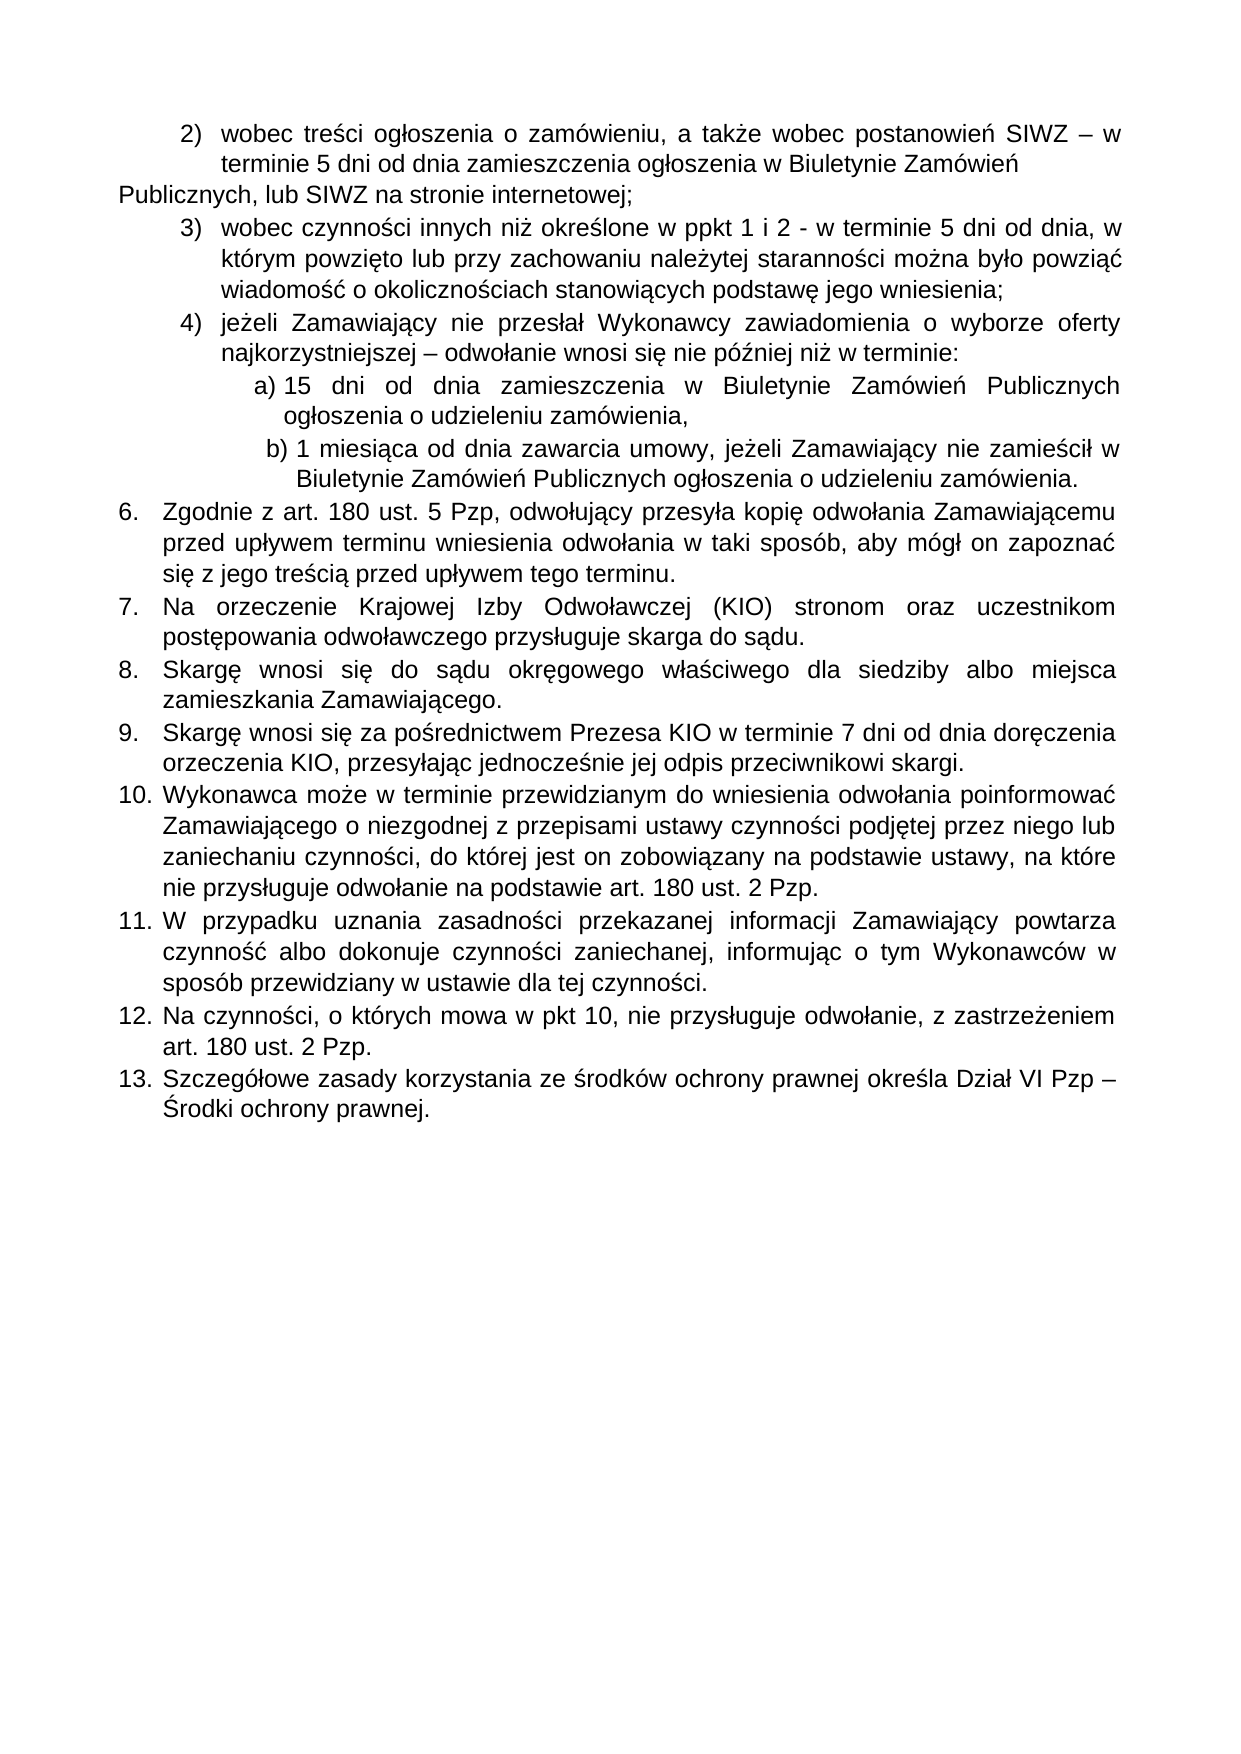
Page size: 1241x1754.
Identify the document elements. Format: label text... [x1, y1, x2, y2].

list wobec treści ogłoszenia o zamówieniu, a także wobec postanowień SIWZ – w terminie 5 dni od dnia zamieszczenia ogłoszenia w Biuletynie Zamówień [180, 119, 1123, 178]
list Skargę wnosi się za pośrednictwem Prezesa KIO w terminie 7 dni od dnia doręczenia orzeczenia KIO, przesyłając jednocześnie jej odpis przeciwnikowi skargi. [118, 717, 1117, 776]
list Na orzeczenie Krajowej Izby Odwoławczej (KIO) stronom oraz uczestnikom postępowania odwoławczego przysługuje skarga do sądu. [118, 592, 1117, 651]
list 15 dni od dnia zamieszczenia w Biuletynie Zamówień Publicznych ogłoszenia o udzieleniu zamówienia, [254, 371, 1121, 430]
text Publicznych, lub SIWZ na stronie internetowej; [118, 180, 1123, 209]
list jeżeli Zamawiający nie przesłał Wykonawcy zawiadomienia o wyborze oferty najkorzystniejszej – odwołanie wnosi się nie później niż w terminie: [180, 308, 1121, 367]
list Wykonawca może w terminie przewidzianym do wniesienia odwołania poinformować Zamawiającego o niezgodnej z przepisami ustawy czynności podjętej przez niego lub zaniechaniu czynności, do której jest on zobowiązany na podstawie ustawy, na które nie przysługuje odwołanie na podstawie art. 180 ust. 2 Pzp. [118, 780, 1117, 902]
list W przypadku uznania zasadności przekazanej informacji Zamawiający powtarza czynność albo dokonuje czynności zaniechanej, informując o tym Wykonawców w sposób przewidziany w ustawie dla tej czynności. [118, 906, 1117, 997]
list Skargę wnosi się do sądu okręgowego właściwego dla siedziby albo miejsca zamieszkania Zamawiającego. [118, 655, 1117, 713]
list Szczegółowe zasady korzystania ze środków ochrony prawnej określa Dział VI Pzp – Środki ochrony prawnej. [118, 1064, 1117, 1123]
list Na czynności, o których mowa w pkt 10, nie przysługuje odwołanie, z zastrzeżeniem art. 180 ust. 2 Pzp. [118, 1001, 1117, 1060]
list 1 miesiąca od dnia zawarcia umowy, jeżeli Zamawiający nie zamieścił w Biuletynie Zamówień Publicznych ogłoszenia o udzieleniu zamówienia. [266, 434, 1121, 493]
list Zgodnie z art. 180 ust. 5 Pzp, odwołujący przesyła kopię odwołania Zamawiającemu przed upływem terminu wniesienia odwołania w taki sposób, aby mógł on zapoznać się z jego treścią przed upływem tego terminu. [118, 497, 1117, 588]
list wobec czynności innych niż określone w ppkt 1 i 2 - w terminie 5 dni od dnia, w którym powzięto lub przy zachowaniu należytej staranności można było powziąć wiadomość o okolicznościach stanowiących podstawę jego wniesienia; [180, 213, 1123, 304]
